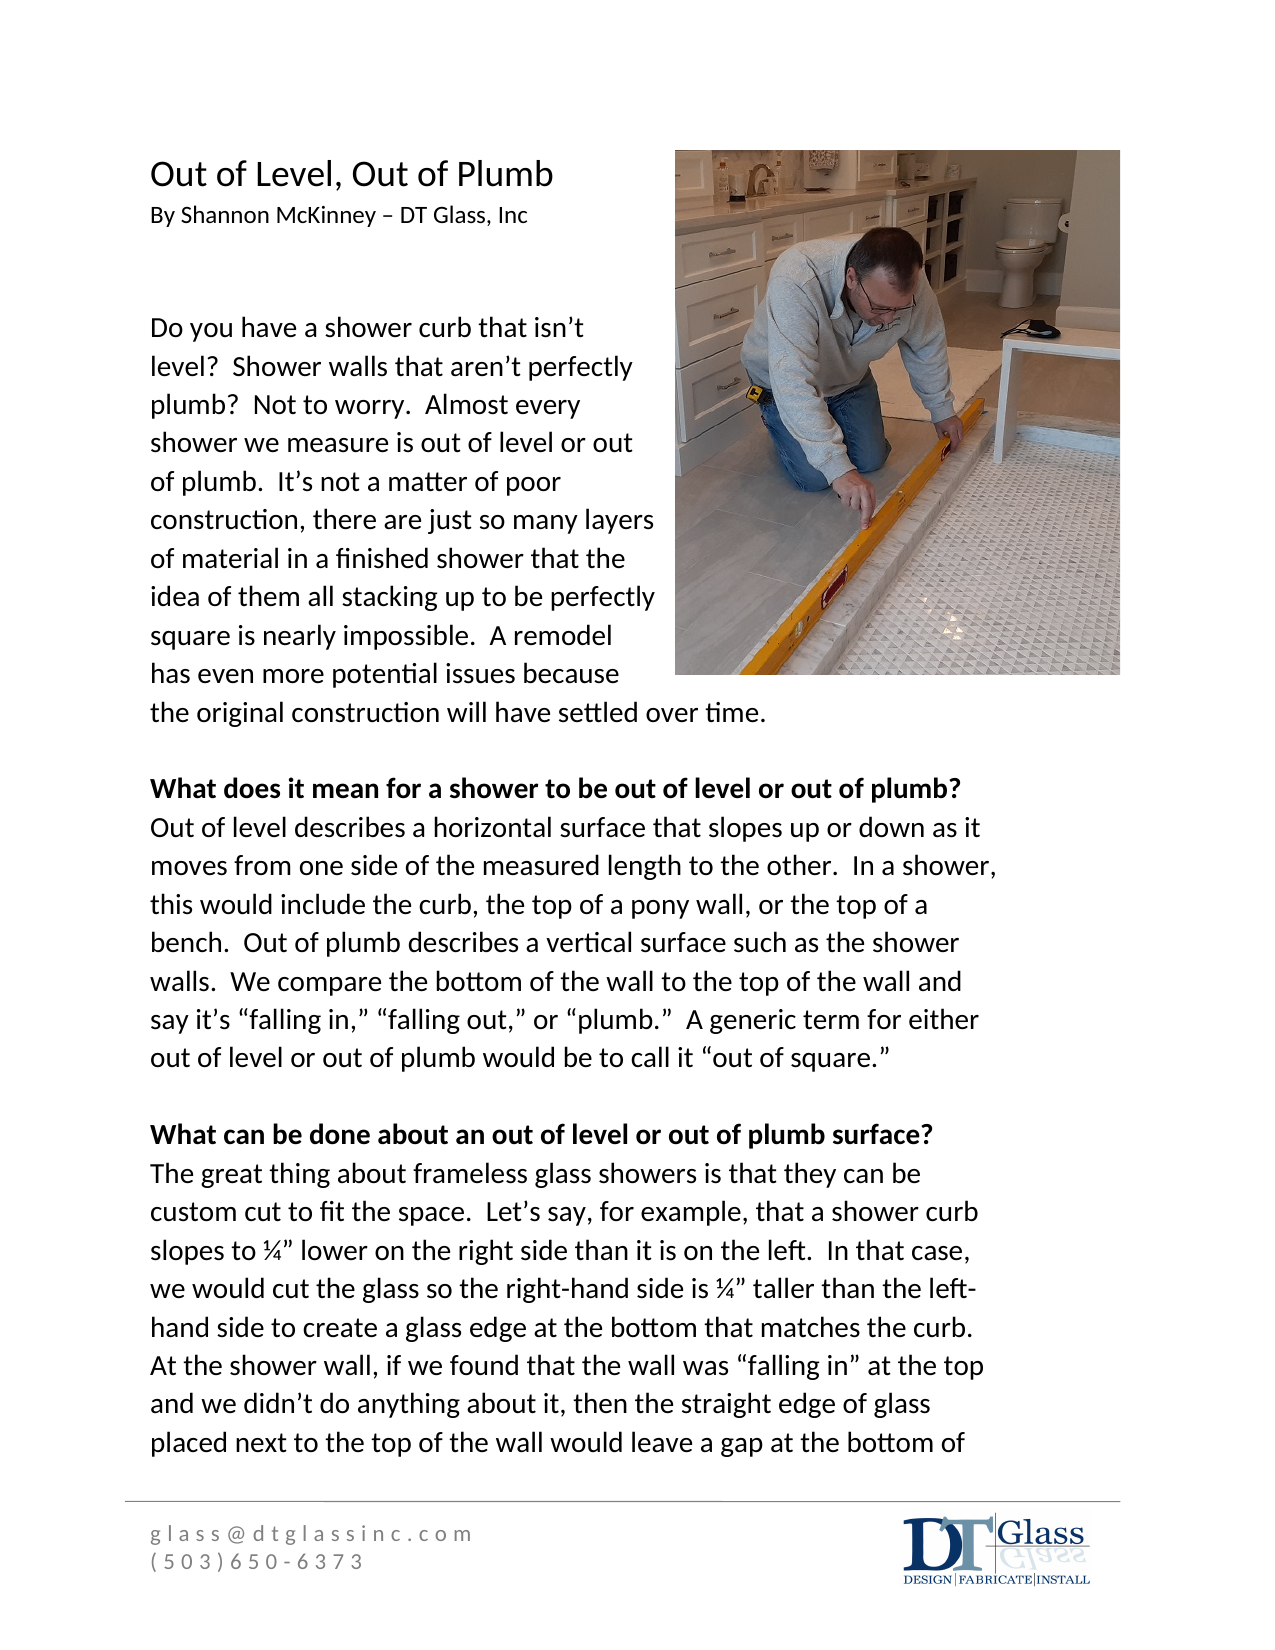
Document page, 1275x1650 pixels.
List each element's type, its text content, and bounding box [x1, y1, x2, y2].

picture [675, 150, 1121, 675]
text What does it mean for a shower to be out of level or out of plumb? Out of level describes a horizontal surface that slopes up or down as it moves from one side of the measured length to the other. In a shower, this would include the curb, the top of a pony wall, or the top of a bench. Out of plumb describes a vertical surface such as the shower walls. We compare the bottom of the wall to the top of the wall and say it’s “falling in,” “falling out,” or “plumb.” A generic term for either out of level or out of plumb would be to call it “out of square.” [150, 771, 1005, 1075]
text What can be done about an out of level or out of plumb surface? [150, 1116, 1005, 1152]
text Do you have a shower curb that isn’t level? Shower walls that aren’t perfectly plumb? Not to worry. Almost every shower we measure is out of level or out of plumb. It’s not a matter of poor construction, there are just so many layers of material in a finished shower that the idea of them all stacking up to be perfectly square is nearly impossible. A remodel has even more potential issues because the original construction will have settled over time. [150, 309, 1005, 729]
picture [900, 1509, 1093, 1589]
text Out of Level, Out of Plumb [150, 150, 675, 196]
text By Shannon McKinney – DT Glass, Inc [150, 199, 675, 230]
